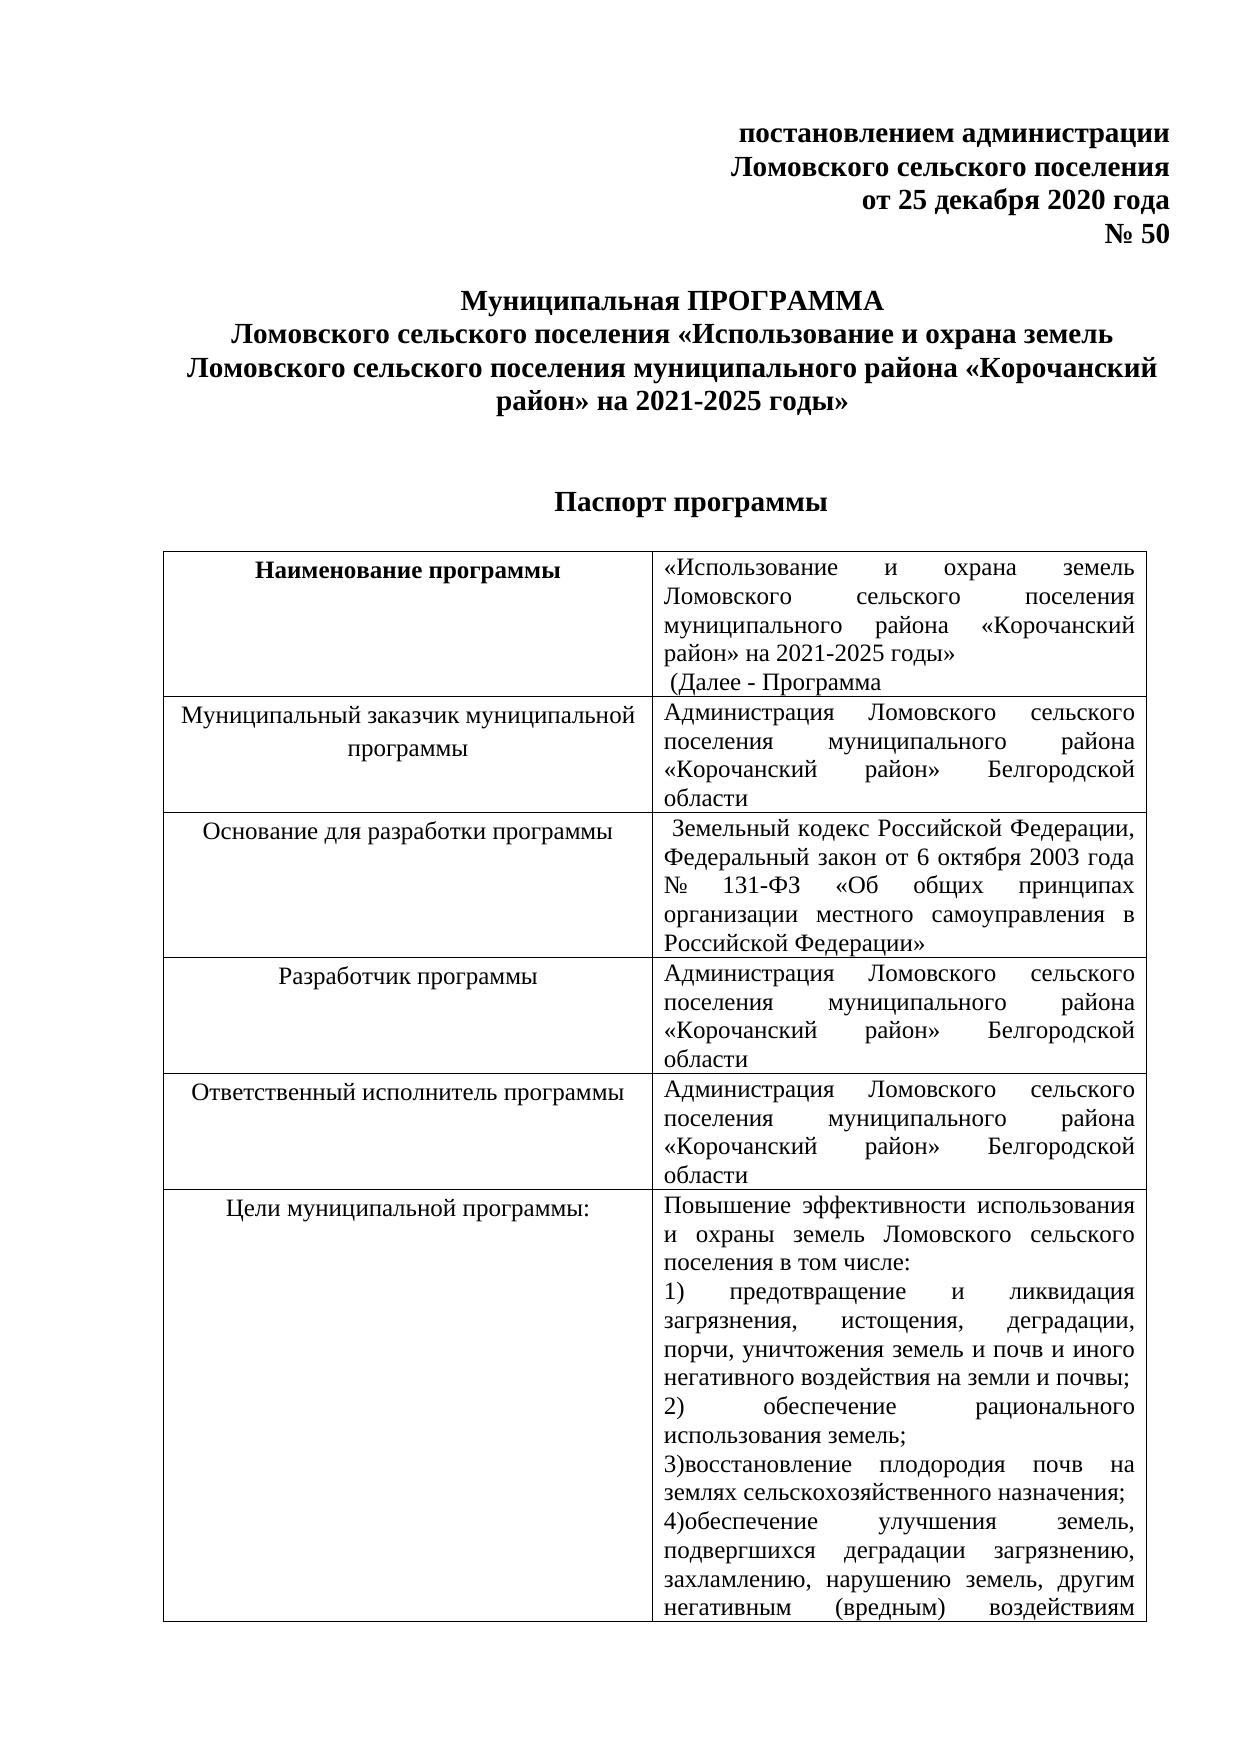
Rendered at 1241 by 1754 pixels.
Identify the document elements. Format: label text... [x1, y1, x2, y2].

text постановлением администрации Ломовского сельского поселения [681, 115, 1170, 182]
text Ломовского сельского поселения «Использование и охрана земель Ломовского сельского поселения муниципального района «Корочанский район» на 2021-2025 годы» [174, 316, 1170, 417]
table_header Наименование программы [164, 552, 652, 696]
table_cell Земельный кодекс Российской Федерации, Федеральный закон от 6 октября 2003 года № 131-ФЗ «Об общих принципах организации местного самоуправления в Российской Федерации» [653, 813, 1146, 957]
table_cell Основание для разработки программы [164, 813, 652, 957]
text от 25 декабря 2020 года [712, 182, 1170, 216]
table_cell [164, 1190, 652, 1621]
table_cell Администрация Ломовского сельского поселения муниципального района «Корочанский район» Белгородской области [653, 697, 1146, 812]
text Паспорт программы [212, 484, 1170, 518]
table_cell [653, 1190, 1146, 1621]
text № 50 [712, 216, 1170, 249]
table_cell Муниципальный заказчик муниципальной программы [164, 697, 652, 812]
table_cell Администрация Ломовского сельского поселения муниципального района «Корочанский район» Белгородской области [653, 1074, 1146, 1189]
table_cell Администрация Ломовского сельского поселения муниципального района «Корочанский район» Белгородской области [653, 958, 1146, 1073]
table_cell Ответственный исполнитель программы [164, 1074, 652, 1189]
table_header «Использование и охрана земель Ломовского сельского поселения муниципального района «Корочанский район» на 2021-2025 годы» (Далее - Программа [653, 552, 1146, 696]
text Муниципальная ПРОГРАММА [174, 283, 1170, 316]
table_cell Разработчик программы [164, 958, 652, 1073]
